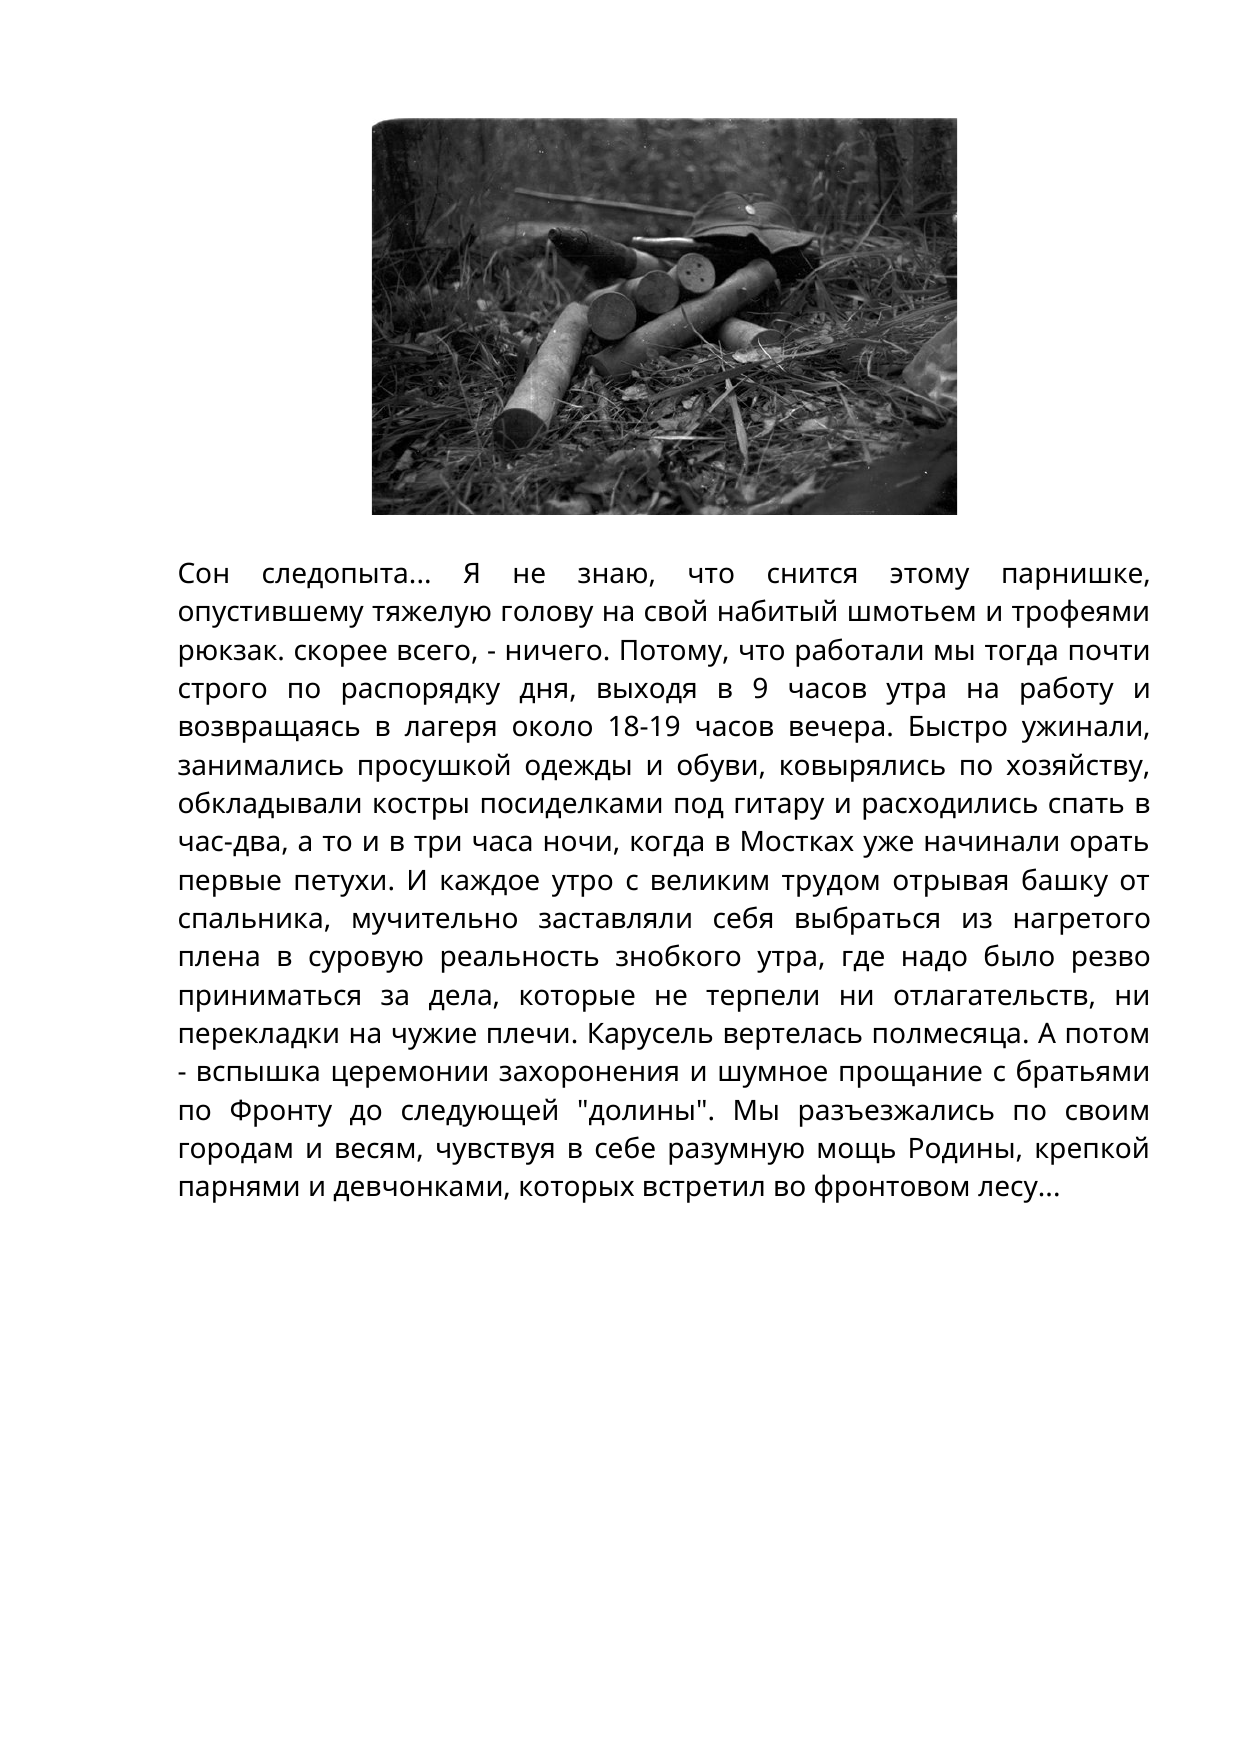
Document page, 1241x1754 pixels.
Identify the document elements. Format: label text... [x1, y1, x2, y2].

text Сон следопыта... Я не знаю, что снится этому парнишке, опустившему тяжелую голову на свой набитый шмотьем и трофеями рюкзак. скорее всего, - ничего. Потому, что работали мы тогда почти строго по распорядку дня, выходя в 9 часов утра на работу и возвращаясь в лагеря около 18-19 часов вечера. Быстро ужинали, занимались просушкой одежды и обуви, ковырялись по хозяйству, обкладывали костры посиделками под гитару и расходились спать в час-два, а то и в три часа ночи, когда в Мостках уже начинали орать первые петухи. И каждое утро с великим трудом отрывая башку от спальника, мучительно заставляли себя выбраться из нагретого плена в суровую реальность знобкого утра, где надо было резво приниматься за дела, которые не терпели ни отлагательств, ни перекладки на чужие плечи. Карусель вертелась полмесяца. А потом - вспышка церемонии захоронения и шумное прощание с братьями по Фронту до следующей "долины". Мы разъезжались по своим городам и весям, чувствуя в себе разумную мощь Родины, крепкой парнями и девчонками, которых встретил во фронтовом лесу... [177, 553, 1152, 1205]
picture [371, 118, 958, 515]
